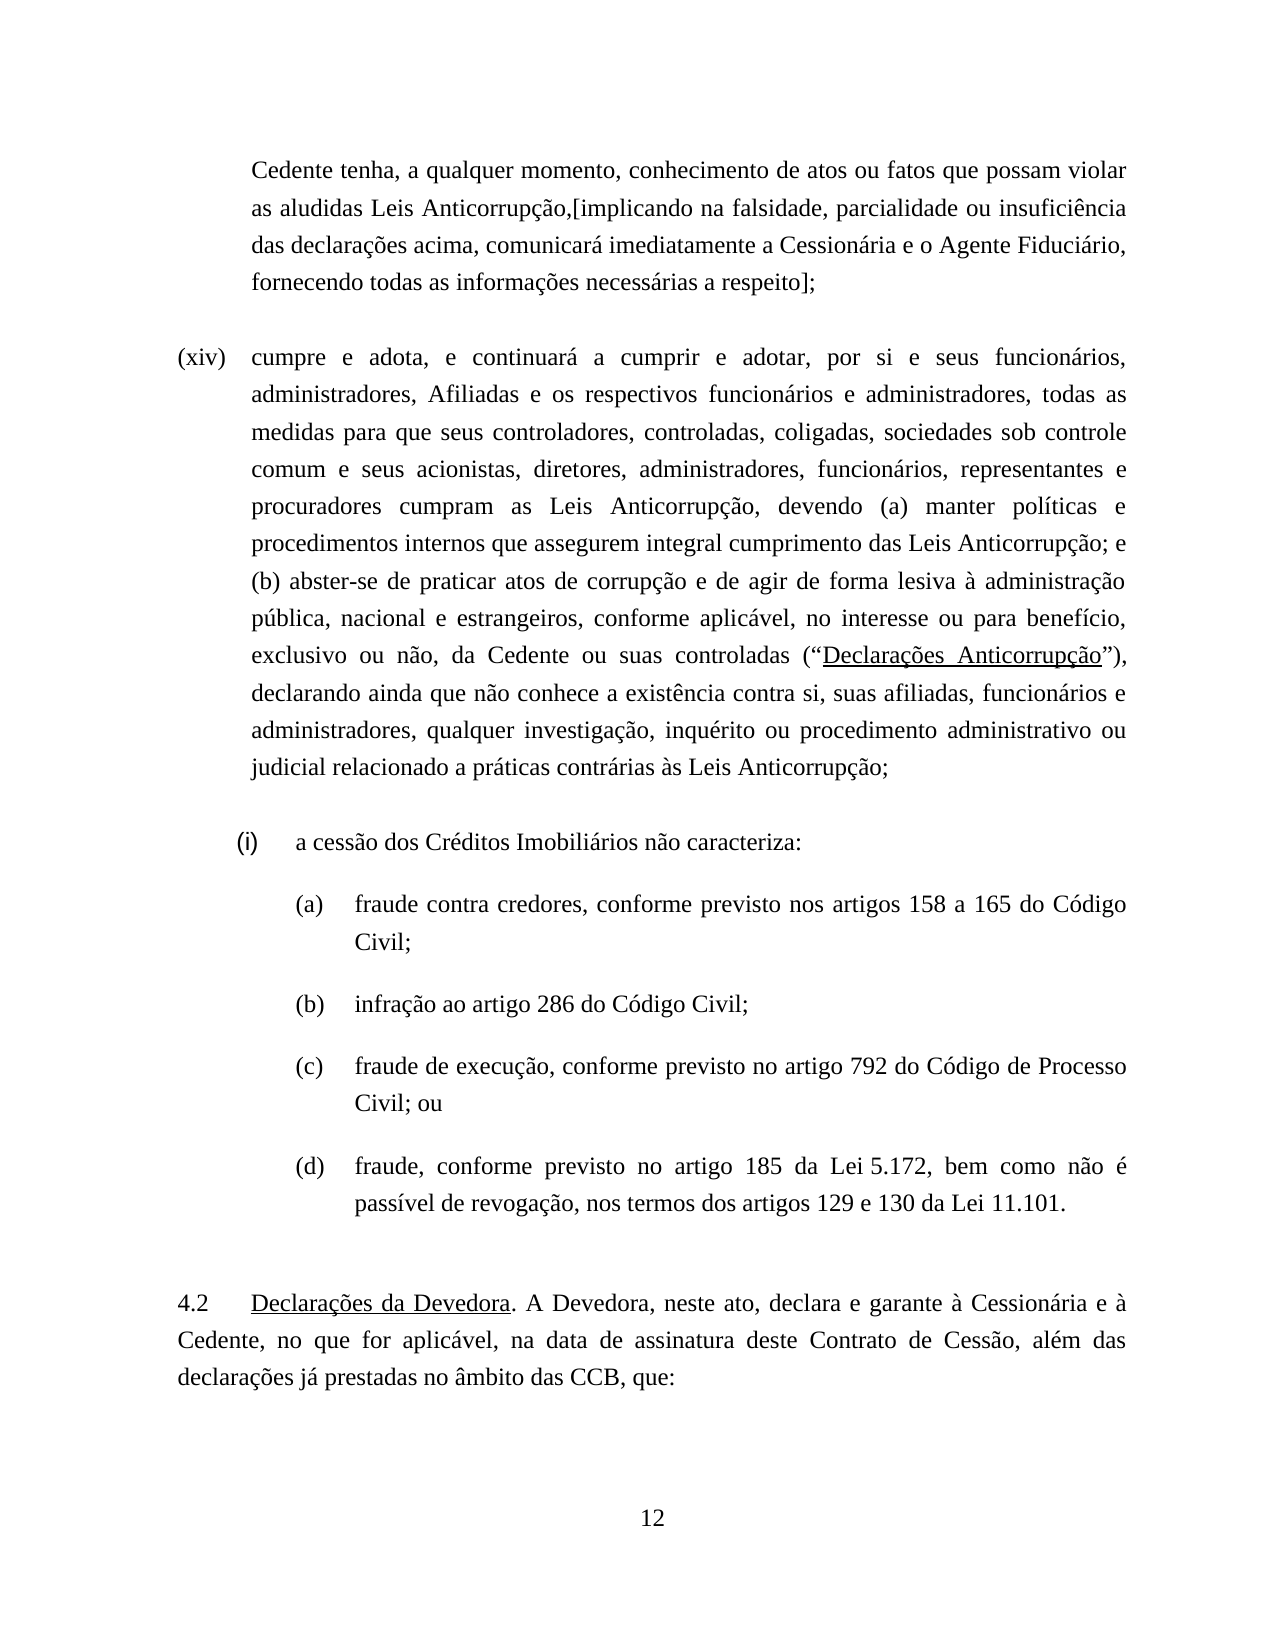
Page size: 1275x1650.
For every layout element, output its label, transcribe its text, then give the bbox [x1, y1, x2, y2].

list infração ao artigo 286 do Código Civil; [295, 989, 1127, 1018]
list fraude de execução, conforme previsto no artigo 792 do Código de Processo Civil; ou [295, 1051, 1127, 1117]
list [177, 156, 1127, 296]
list cumpre e adota, e continuará a cumprir e adotar, por si e seus funcionários, administradores, Afiliadas e os respectivos funcionários e administradores, todas as medidas para que seus controladores, controladas, coligadas, sociedades sob controle comum e seus acionistas, diretores, administradores, funcionários, representantes e procuradores cumpram as Leis Anticorrupção, devendo (a) manter políticas e procedimentos internos que assegurem integral cumprimento das Leis Anticorrupção; e (b) abster-se de praticar atos de corrupção e de agir de forma lesiva à administração pública, nacional e estrangeiros, conforme aplicável, no interesse ou para benefício, exclusivo ou não, da Cedente ou suas controladas (“Declarações Anticorrupção”), declarando ainda que não conhece a existência contra si, suas afiliadas, funcionários e administradores, qualquer investigação, inquérito ou procedimento administrativo ou judicial relacionado a práticas contrárias às Leis Anticorrupção; [177, 342, 1127, 781]
list fraude, conforme previsto no artigo 185 da Lei 5.172, bem como não é passível de revogação, nos termos dos artigos 129 e 130 da Lei 11.101. [295, 1151, 1127, 1217]
list a cessão dos Créditos Imobiliários não caracteriza: [236, 827, 1127, 856]
list fraude contra credores, conforme previsto nos artigos 158 a 165 do Código Civil; [295, 889, 1127, 955]
list Declarações da Devedora. A Devedora, neste ato, declara e garante à Cessionária e à Cedente, no que for aplicável, na data de assinatura deste Contrato de Cessão, além das declarações já prestadas no âmbito das CCB, que: [177, 1288, 1127, 1391]
